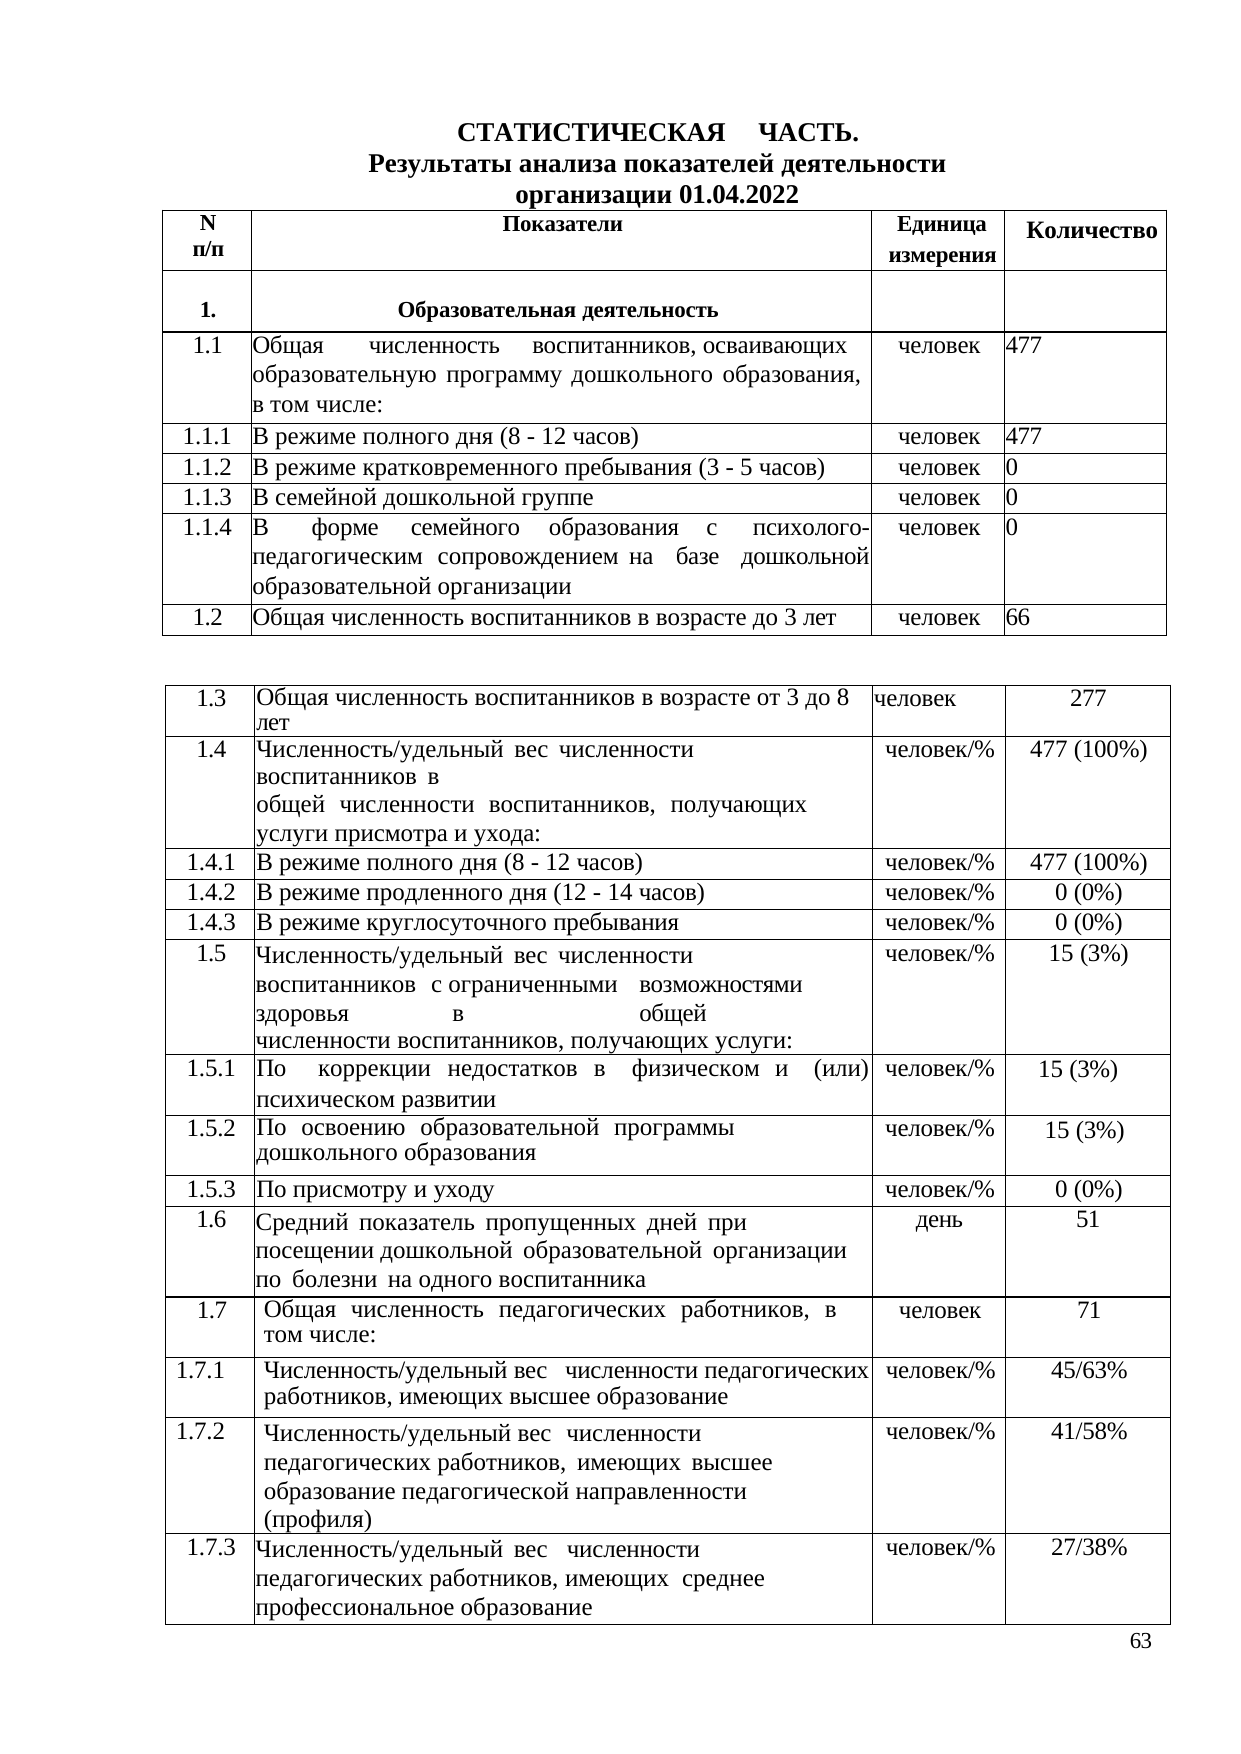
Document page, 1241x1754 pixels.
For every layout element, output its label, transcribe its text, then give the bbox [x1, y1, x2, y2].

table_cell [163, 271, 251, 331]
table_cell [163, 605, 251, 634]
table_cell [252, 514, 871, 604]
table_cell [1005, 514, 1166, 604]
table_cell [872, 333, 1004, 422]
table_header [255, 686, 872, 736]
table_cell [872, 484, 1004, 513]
text Результаты анализа показателей деятельности организации 01.04.2022 [287, 147, 1028, 209]
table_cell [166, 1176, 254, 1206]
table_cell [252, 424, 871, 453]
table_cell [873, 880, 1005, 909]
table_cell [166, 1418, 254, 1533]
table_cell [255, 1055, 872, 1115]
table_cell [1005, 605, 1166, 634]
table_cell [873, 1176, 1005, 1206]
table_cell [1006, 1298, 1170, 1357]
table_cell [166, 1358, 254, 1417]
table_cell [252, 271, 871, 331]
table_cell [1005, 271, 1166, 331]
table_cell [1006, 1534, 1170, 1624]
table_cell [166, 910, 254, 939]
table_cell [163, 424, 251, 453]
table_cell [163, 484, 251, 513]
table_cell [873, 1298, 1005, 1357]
text СТАТИСТИЧЕСКАЯ ЧАСТЬ. [139, 116, 1176, 147]
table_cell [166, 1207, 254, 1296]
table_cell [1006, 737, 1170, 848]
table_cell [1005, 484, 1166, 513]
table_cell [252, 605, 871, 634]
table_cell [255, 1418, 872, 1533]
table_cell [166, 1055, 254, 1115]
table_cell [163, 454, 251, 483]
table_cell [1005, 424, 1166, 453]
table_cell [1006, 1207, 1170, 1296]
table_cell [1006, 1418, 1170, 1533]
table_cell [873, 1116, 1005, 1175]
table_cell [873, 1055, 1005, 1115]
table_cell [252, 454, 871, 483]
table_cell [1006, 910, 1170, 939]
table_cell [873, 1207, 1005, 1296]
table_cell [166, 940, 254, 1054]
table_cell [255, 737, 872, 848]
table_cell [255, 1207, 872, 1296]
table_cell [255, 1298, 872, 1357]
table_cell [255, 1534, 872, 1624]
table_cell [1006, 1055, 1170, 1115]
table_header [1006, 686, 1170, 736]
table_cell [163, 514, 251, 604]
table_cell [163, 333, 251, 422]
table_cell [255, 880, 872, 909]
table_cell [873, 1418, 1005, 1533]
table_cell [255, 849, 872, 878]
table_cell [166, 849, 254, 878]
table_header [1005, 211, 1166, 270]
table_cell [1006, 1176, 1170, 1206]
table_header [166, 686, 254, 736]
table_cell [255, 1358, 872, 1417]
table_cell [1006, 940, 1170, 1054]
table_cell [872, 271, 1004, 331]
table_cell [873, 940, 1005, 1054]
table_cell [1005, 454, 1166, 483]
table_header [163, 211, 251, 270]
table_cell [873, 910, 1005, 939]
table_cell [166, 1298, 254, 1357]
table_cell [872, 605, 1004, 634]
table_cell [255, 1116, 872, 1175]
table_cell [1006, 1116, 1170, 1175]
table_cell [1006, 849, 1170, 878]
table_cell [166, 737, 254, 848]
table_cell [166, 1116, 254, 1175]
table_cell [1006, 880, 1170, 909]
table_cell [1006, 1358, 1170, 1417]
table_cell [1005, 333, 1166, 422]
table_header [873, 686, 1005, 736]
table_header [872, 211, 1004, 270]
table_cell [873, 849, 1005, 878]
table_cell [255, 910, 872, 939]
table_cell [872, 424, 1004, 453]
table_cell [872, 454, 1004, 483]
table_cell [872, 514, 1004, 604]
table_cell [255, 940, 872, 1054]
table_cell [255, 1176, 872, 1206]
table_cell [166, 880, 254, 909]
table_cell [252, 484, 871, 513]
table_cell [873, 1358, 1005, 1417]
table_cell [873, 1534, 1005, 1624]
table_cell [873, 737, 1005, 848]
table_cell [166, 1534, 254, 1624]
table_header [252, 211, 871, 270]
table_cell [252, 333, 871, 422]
